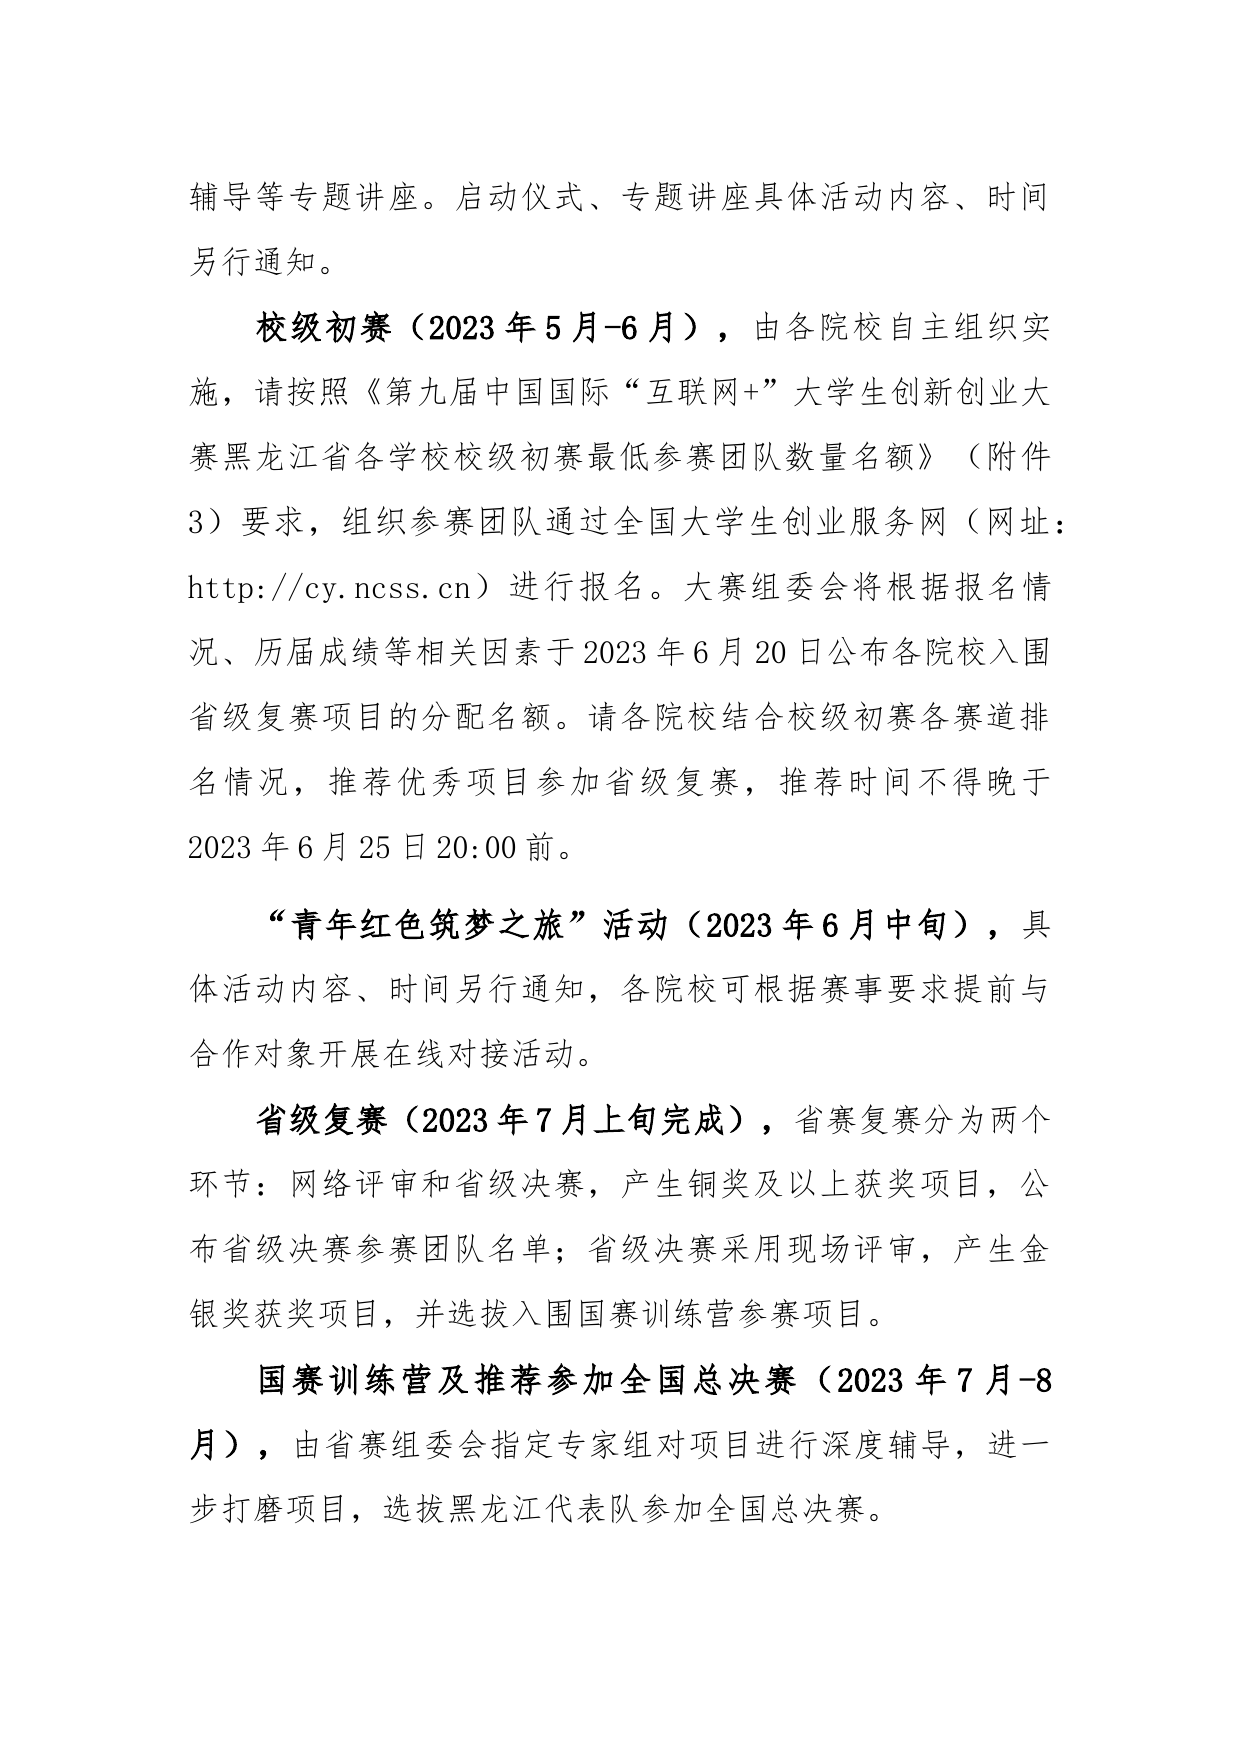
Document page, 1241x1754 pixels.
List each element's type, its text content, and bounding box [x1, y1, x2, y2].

text 省级复赛（2023年7月上旬完成），省赛复赛分为两个环节：网络评审和省级决赛，产生铜奖及以上获奖项目，公布省级决赛参赛团队名单；省级决赛采用现场评审，产生金、银奖获奖项目，并选拔入围国赛训练营参赛项目。 [187, 1084, 1053, 1344]
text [187, 162, 1053, 292]
text 校级初赛（2023年5月-6月），由各院校自主组织实施，请按照《第九届中国国际“互联网+”大学生创新创业大赛黑龙江省各学校校级初赛最低参赛团队数量名额》（附件3）要求，组织参赛团队通过全国大学生创业服务网（网址：http://cy.ncss.cn）进行报名。大赛组委会将根据报名情况、历届成绩等相关因素于2023年6月20日公布各院校入围省级复赛项目的分配名额。请各院校结合校级初赛各赛道排名情况，推荐优秀项目参加省级复赛，推荐时间不得晚于2023年6月25日20:00前。 [187, 292, 1053, 877]
text “青年红色筑梦之旅”活动（2023年6月中旬），具体活动内容、时间另行通知，各院校可根据赛事要求提前与合作对象开展在线对接活动。 [187, 889, 1053, 1084]
text 国赛训练营及推荐参加全国总决赛（2023年7月-8月），由省赛组委会指定专家组对项目进行深度辅导，进一步打磨项目，选拔黑龙江代表队参加全国总决赛。 [187, 1344, 1053, 1539]
